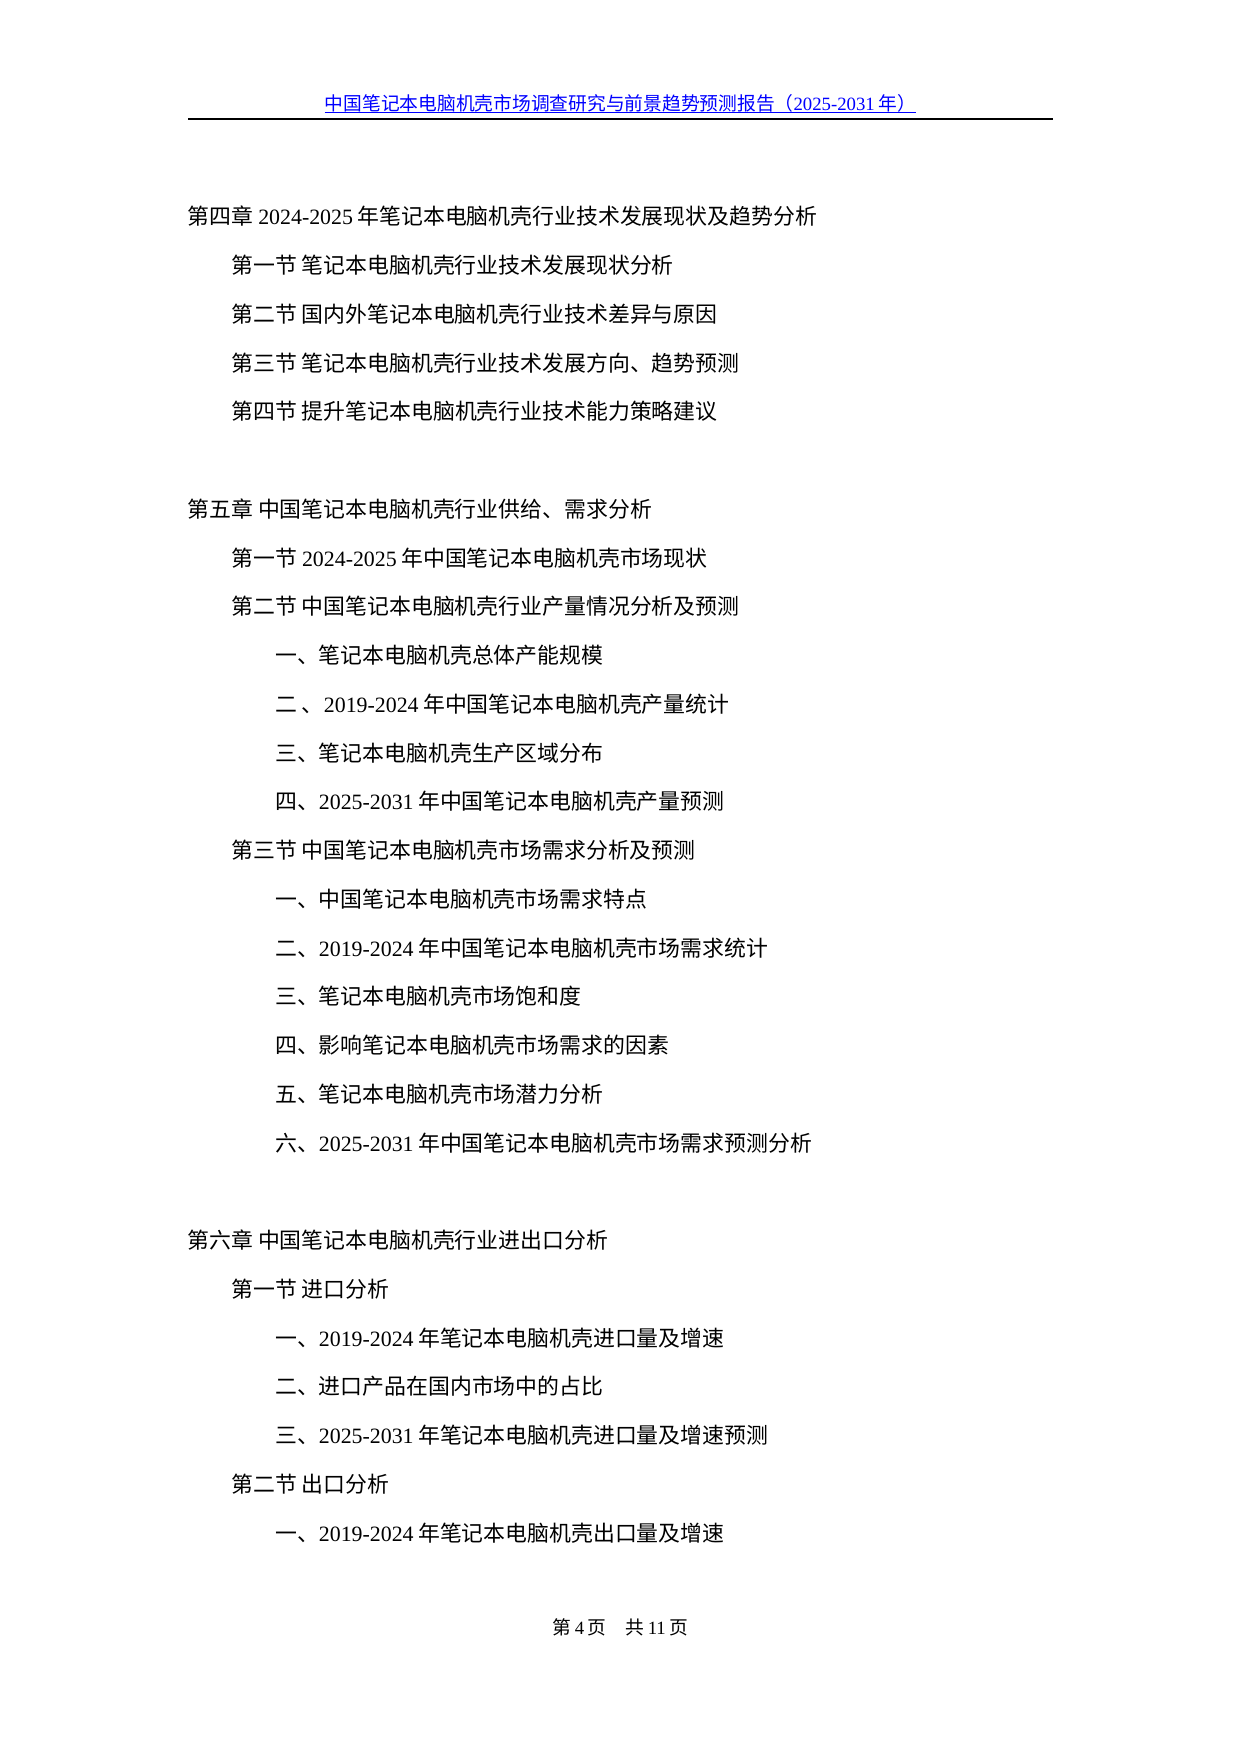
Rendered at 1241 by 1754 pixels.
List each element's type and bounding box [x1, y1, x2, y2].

text [187, 150, 1053, 1548]
